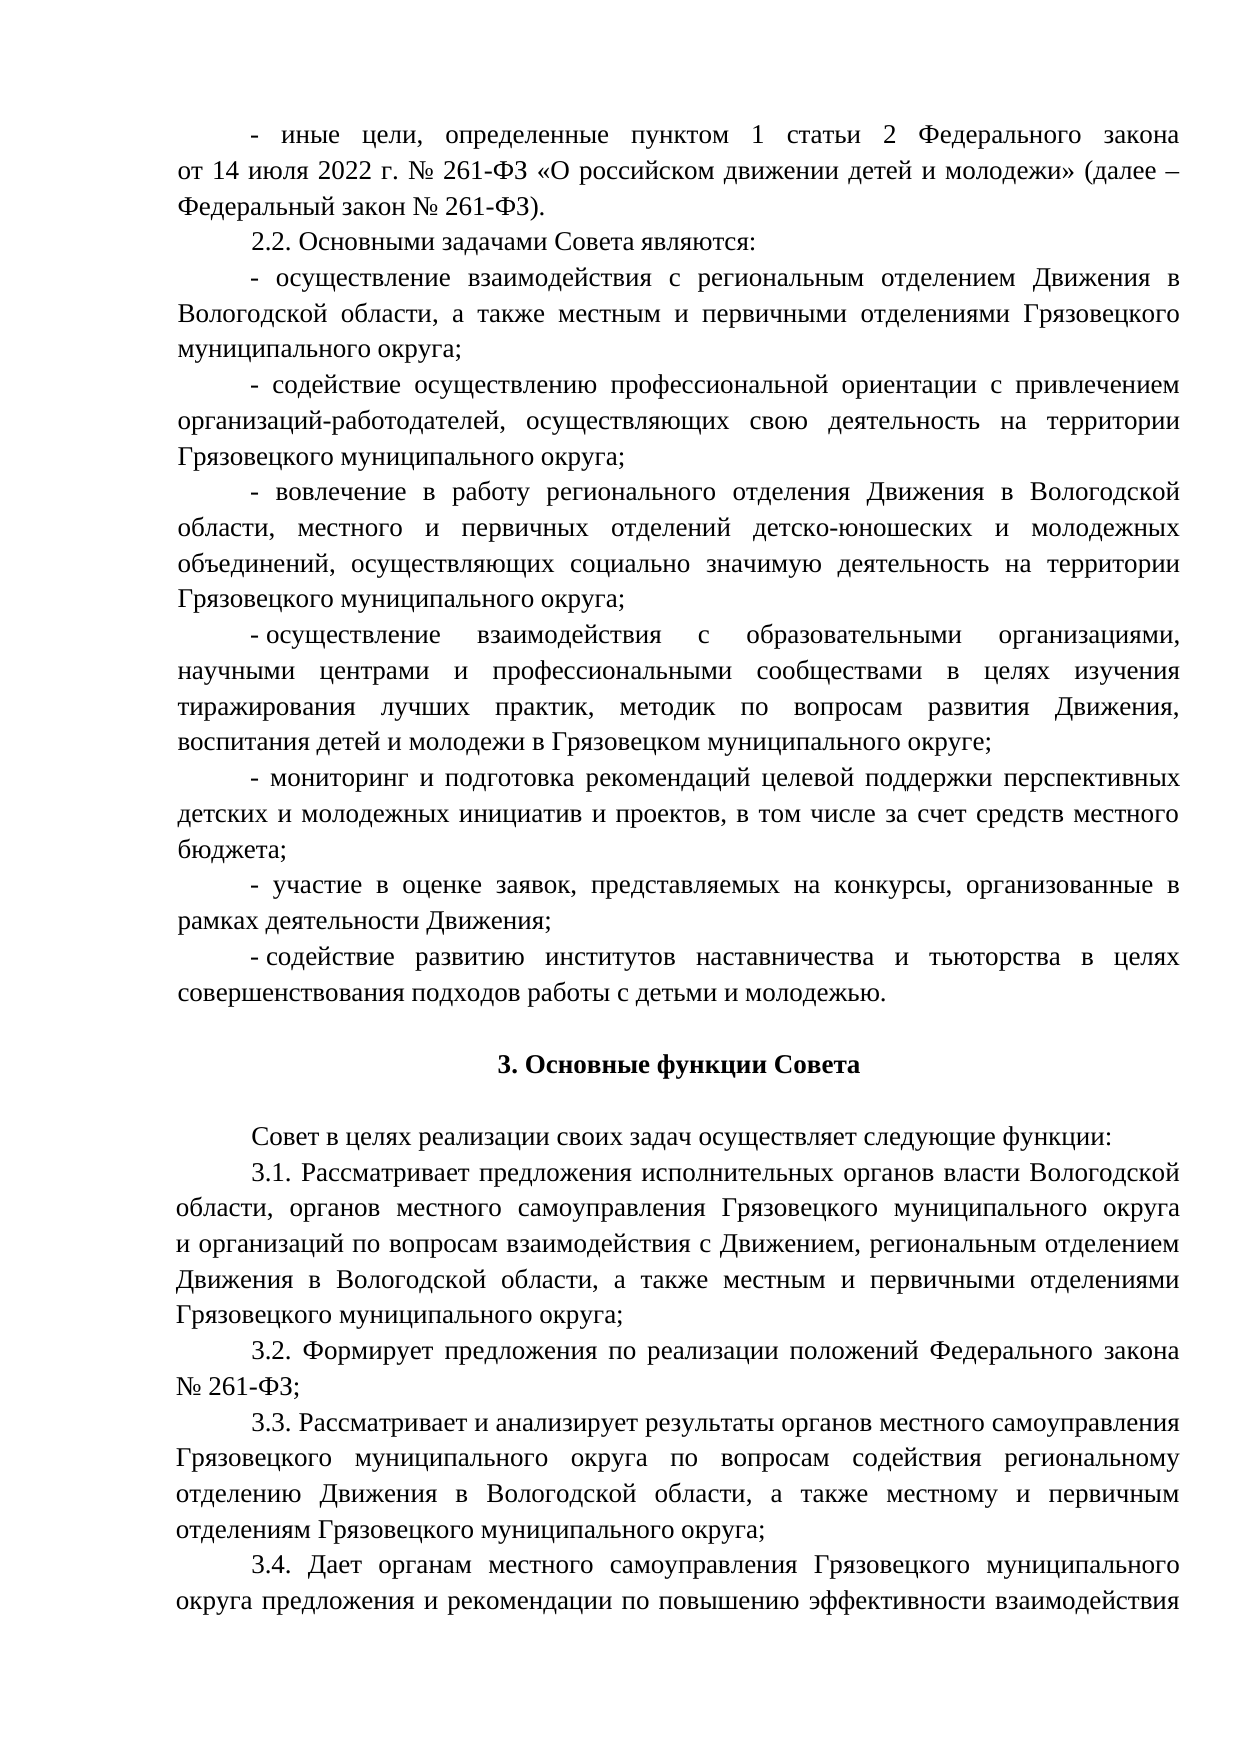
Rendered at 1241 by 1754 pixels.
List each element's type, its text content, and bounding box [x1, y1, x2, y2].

text Совет в целях реализации своих задач осуществляет следующие функции: [176, 1120, 1181, 1151]
text - участие в оценке заявок, представляемых на конкурсы, организованные в рамках деятельности Движения; [177, 868, 1181, 935]
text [176, 1549, 1181, 1616]
subtitle 3. Основные функции Совета [177, 1048, 1181, 1079]
text - мониторинг и подготовка рекомендаций целевой поддержки перспективных детских и молодежных инициатив и проектов, в том числе за счет средств местного бюджета; [177, 761, 1181, 864]
text 3.2. Формирует предложения по реализации положений Федерального закона № 261-ФЗ; [176, 1334, 1181, 1401]
text 3.1. Рассматривает предложения исполнительных органов власти Вологодской области, органов местного самоуправления Грязовецкого муниципального округа и организаций по вопросам взаимодействия с Движением, региональным отделением Движения в Вологодской области, а также местным и первичными отделениями Грязовецкого муниципального округа; [176, 1156, 1181, 1330]
text 2.2. Основными задачами Совета являются: [251, 225, 1181, 256]
text - осуществление взаимодействия с региональным отделением Движения в Вологодской области, а также местным и первичными отделениями Грязовецкого муниципального округа; [177, 261, 1181, 364]
text - содействие осуществлению профессиональной ориентации с привлечением организаций-работодателей, осуществляющих свою деятельность на территории Грязовецкого муниципального округа; [177, 368, 1181, 471]
text - вовлечение в работу регионального отделения Движения в Вологодской области, местного и первичных отделений детско-юношеских и молодежных объединений, осуществляющих социально значимую деятельность на территории Грязовецкого муниципального округа; [177, 475, 1181, 614]
text 3.3. Рассматривает и анализирует результаты органов местного самоуправления Грязовецкого муниципального округа по вопросам содействия региональному отделению Движения в Вологодской области, а также местному и первичным отделениям Грязовецкого муниципального округа; [176, 1406, 1181, 1544]
text - иные цели, определенные пунктом 1 статьи 2 Федерального закона от 14 июля 2022 г. № 261-ФЗ «О российском движении детей и молодежи» (далее – Федеральный закон № 261-ФЗ). [177, 118, 1181, 221]
text - осуществление взаимодействия с образовательными организациями, научными центрами и профессиональными сообществами в целях изучения тиражирования лучших практик, методик по вопросам развития Движения, воспитания детей и молодежи в Грязовецком муниципального округе; [177, 618, 1181, 757]
text - содействие развитию институтов наставничества и тьюторства в целях совершенствования подходов работы с детьми и молодежью. [177, 940, 1181, 1007]
